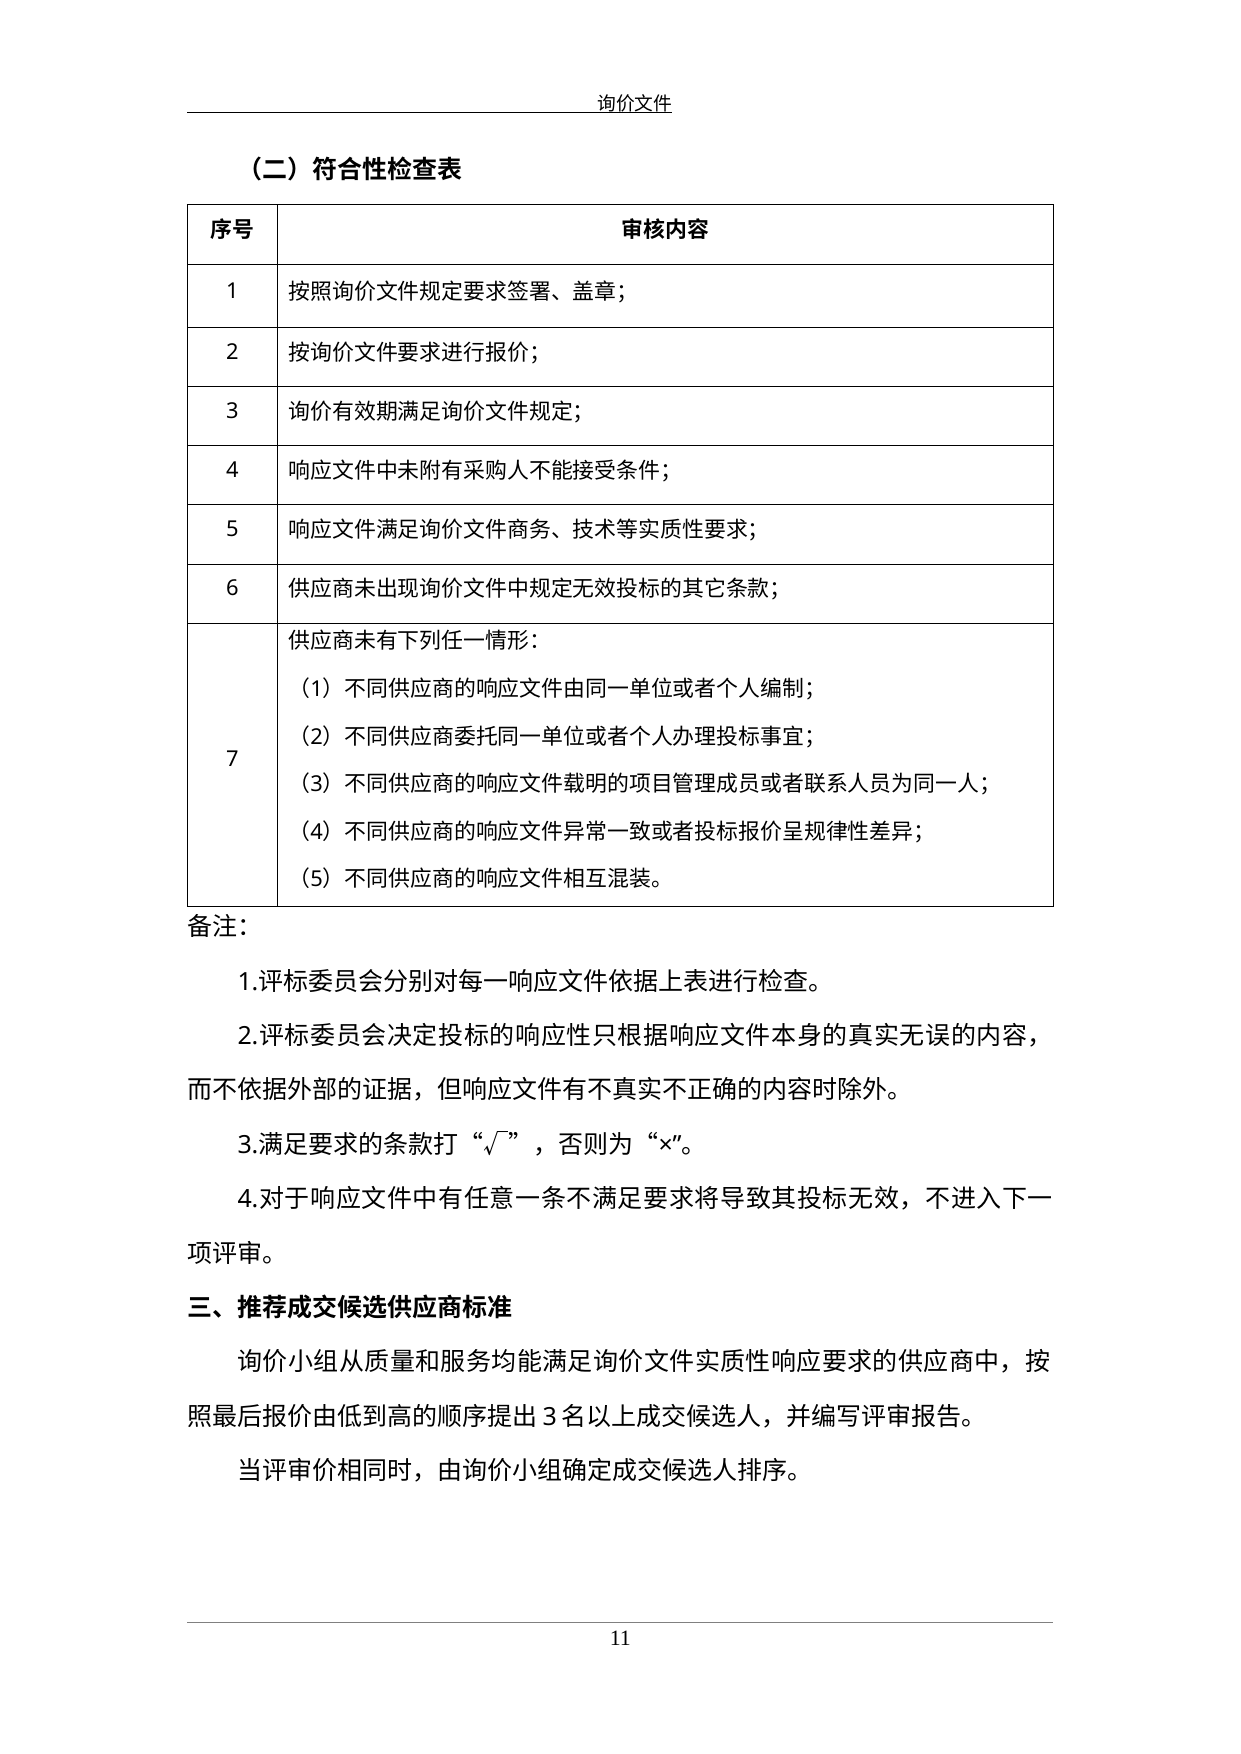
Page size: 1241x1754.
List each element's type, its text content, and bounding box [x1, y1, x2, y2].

text 3.满足要求的条款打“√”，否则为“×”。 [187, 1124, 1053, 1161]
table_header 审核内容 [278, 205, 1053, 263]
table_cell 4 [188, 446, 277, 504]
table_cell 供应商未有下列任一情形： （1）不同供应商的响应文件由同一单位或者个人编制； （2）不同供应商委托同一单位或者个人办理投标事宜； （3）不同供应商的响应文件载明的项目管理成员或者联系人员为同一人； （4）不同供应商的响应文件异常一致或者投标报价呈规律性差异； （5）不同供应商的响应文件相互混装。 [278, 624, 1053, 906]
text 询价小组从质量和服务均能满足询价文件实质性响应要求的供应商中，按照最后报价由低到高的顺序提出3名以上成交候选人，并编写评审报告。 [187, 1342, 1053, 1432]
text 1.评标委员会分别对每一响应文件依据上表进行检查。 [187, 961, 1053, 997]
table_cell 按询价文件要求进行报价； [278, 328, 1053, 386]
table_cell 3 [188, 387, 277, 445]
text 三、推荐成交候选供应商标准 [187, 1287, 1053, 1324]
table_cell 2 [188, 328, 277, 386]
table_cell 响应文件满足询价文件商务、技术等实质性要求； [278, 505, 1053, 563]
table_cell 1 [188, 265, 277, 327]
table_cell 按照询价文件规定要求签署、盖章； [278, 265, 1053, 327]
table_cell 7 [188, 624, 277, 906]
text 2.评标委员会决定投标的响应性只根据响应文件本身的真实无误的内容，而不依据外部的证据，但响应文件有不真实不正确的内容时除外。 [187, 1016, 1053, 1106]
text 当评审价相同时，由询价小组确定成交候选人排序。 [187, 1451, 1053, 1487]
text 备注： [187, 907, 1053, 943]
table_cell 供应商未出现询价文件中规定无效投标的其它条款； [278, 565, 1053, 622]
table_cell 响应文件中未附有采购人不能接受条件； [278, 446, 1053, 504]
text 2.对于响应文件中有任意一条不满足上表要求的将导致其投标无效，不进入下一项评审。（二）符合性检查表 [187, 150, 1053, 186]
table_cell 5 [188, 505, 277, 563]
table_cell 6 [188, 565, 277, 622]
table_cell 询价有效期满足询价文件规定； [278, 387, 1053, 445]
table_header 序号 [188, 205, 277, 263]
text 4.对于响应文件中有任意一条不满足要求将导致其投标无效，不进入下一项评审。 [187, 1179, 1053, 1269]
